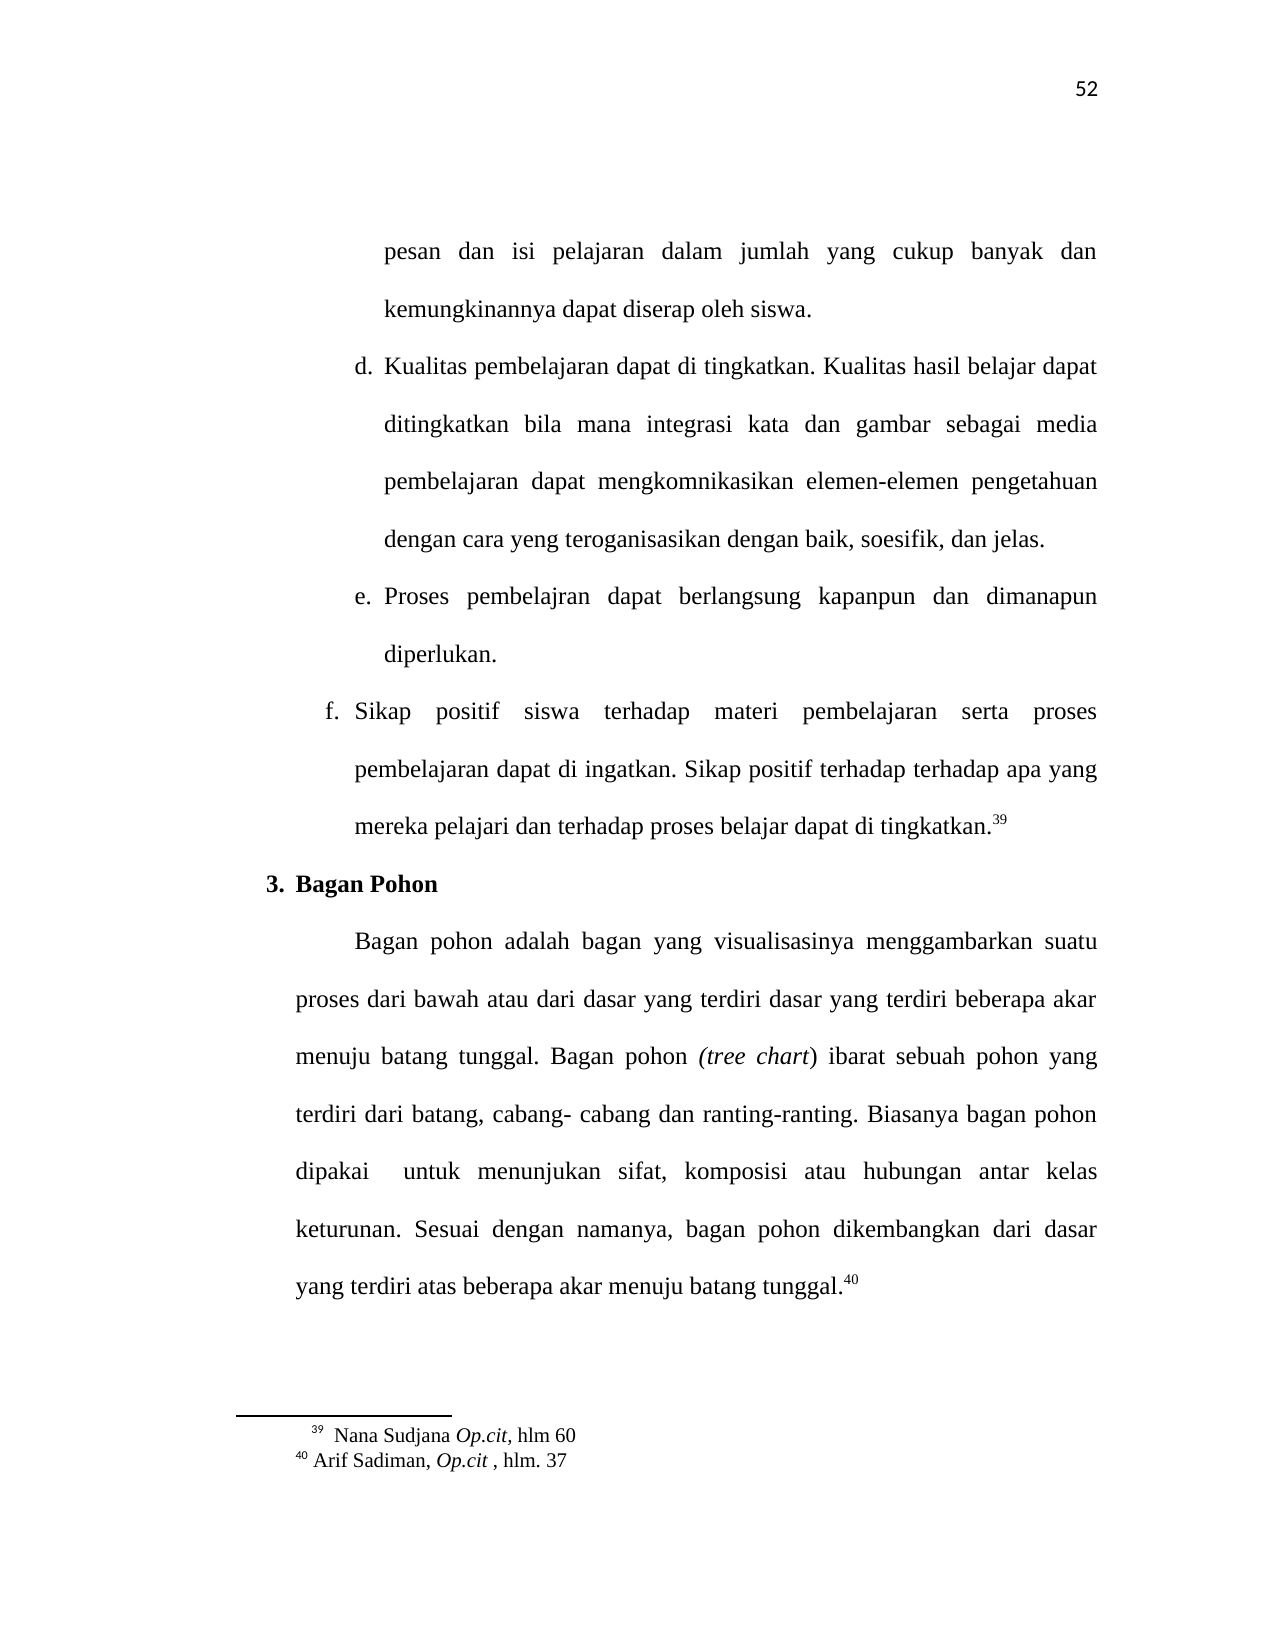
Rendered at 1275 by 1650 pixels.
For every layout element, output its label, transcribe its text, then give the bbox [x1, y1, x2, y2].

text Bagan pohon adalah bagan yang visualisasinya menggambarkan suatu proses dari bawah atau dari dasar yang terdiri dasar yang terdiri beberapa akar menuju batang tunggal. Bagan pohon (tree chart) ibarat sebuah pohon yang terdiri dari batang, cabang- cabang dan ranting-ranting. Biasanya bagan pohon dipakai untuk menunjukan sifat, komposisi atau hubungan antar kelas keturunan. Sesuai dengan namanya, bagan pohon dikembangkan dari dasar yang terdiri atas beberapa akar menuju batang tunggal. [295, 926, 1098, 1300]
list Kualitas pembelajaran dapat di tingkatkan. Kualitas hasil belajar dapat ditingkatkan bila mana integrasi kata dan gambar sebagai media pembelajaran dapat mengkomnikasikan elemen-elemen pengetahuan dengan cara yeng teroganisasikan dengan baik, soesifik, dan jelas. [354, 351, 1098, 552]
list Sikap positif siswa terhadap materi pembelajaran serta proses pembelajaran dapat di ingatkan. Sikap positif terhadap terhadap apa yang mereka pelajari dan terhadap proses belajar dapat di tingkatkan. [325, 696, 1098, 840]
list Bagan Pohon [266, 869, 1098, 897]
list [354, 236, 1098, 322]
list Proses pembelajran dapat berlangsung kapanpun dan dimanapun diperlukan. [354, 581, 1098, 667]
